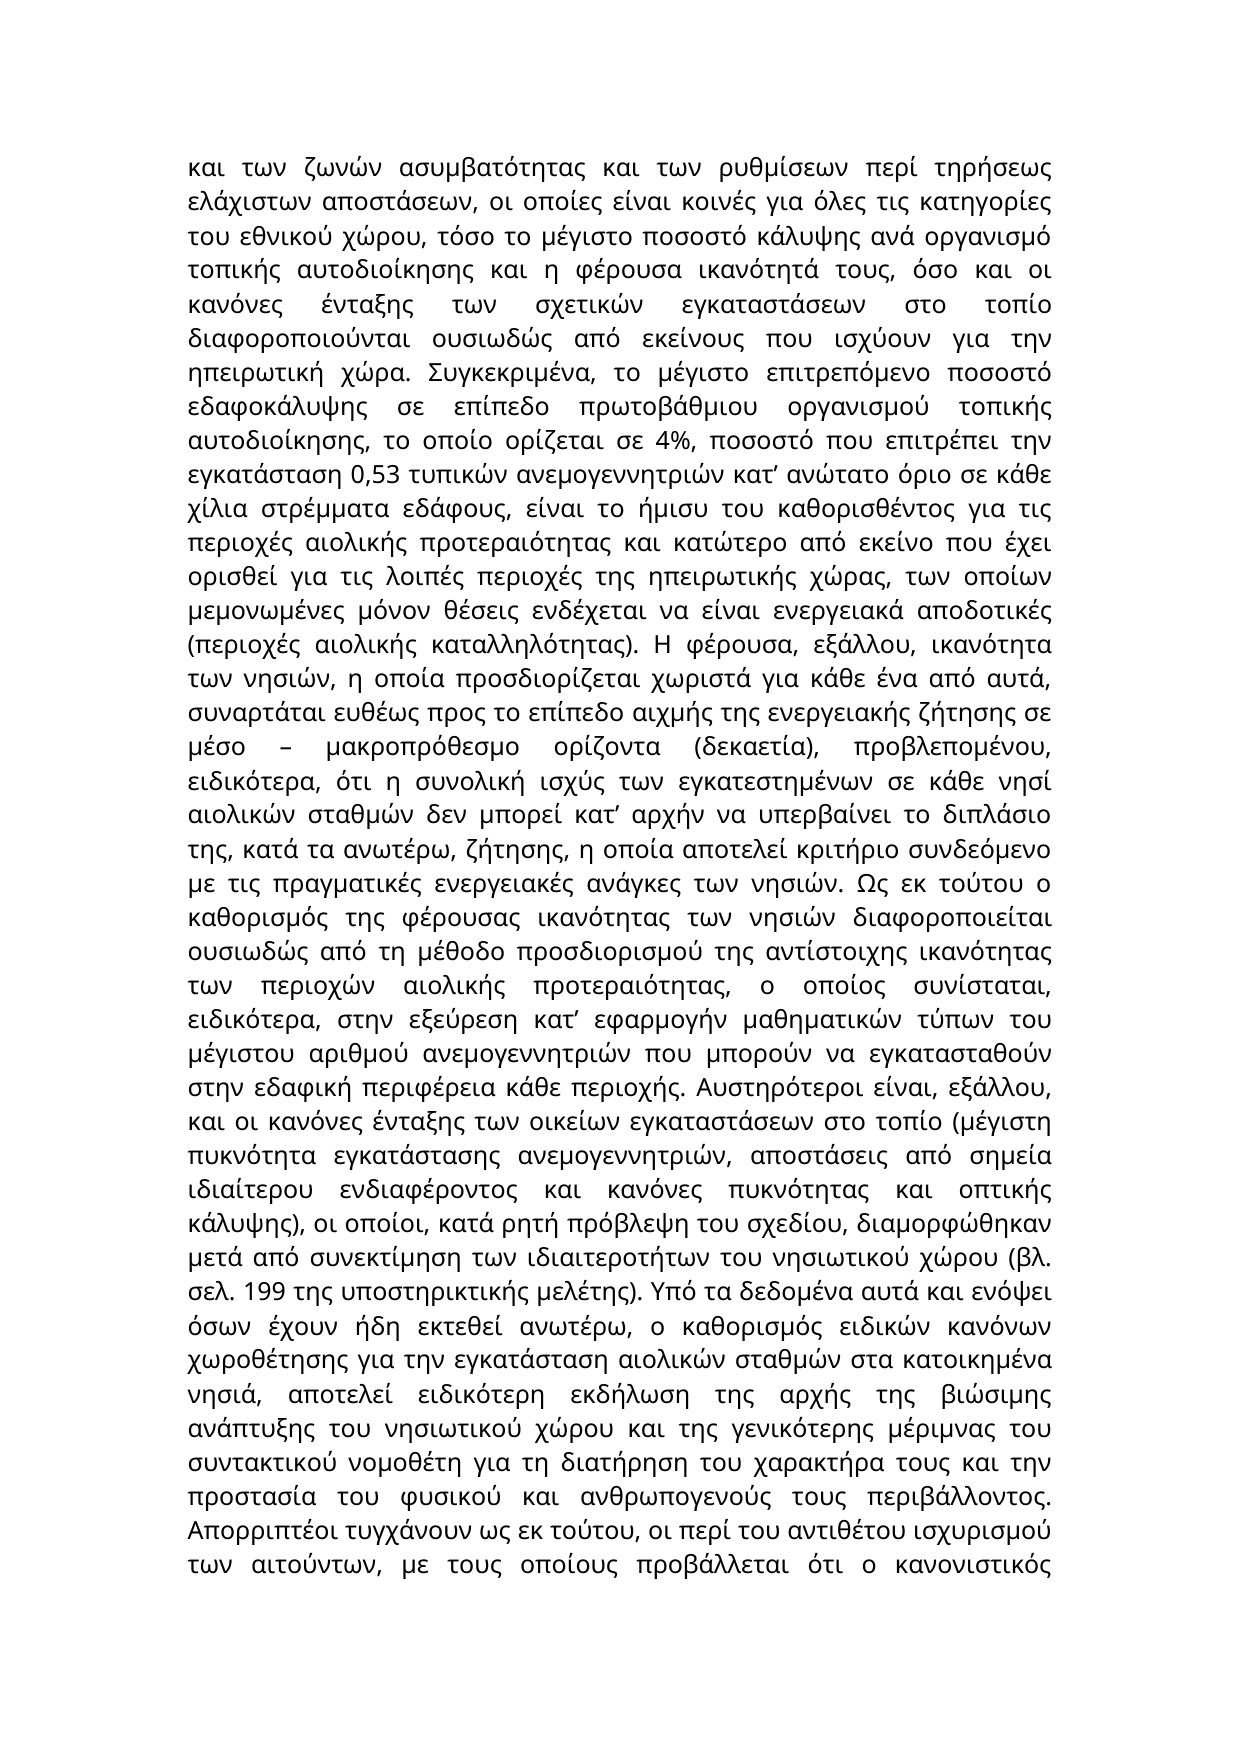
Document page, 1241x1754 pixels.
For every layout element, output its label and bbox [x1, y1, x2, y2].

text [187, 150, 1053, 1581]
